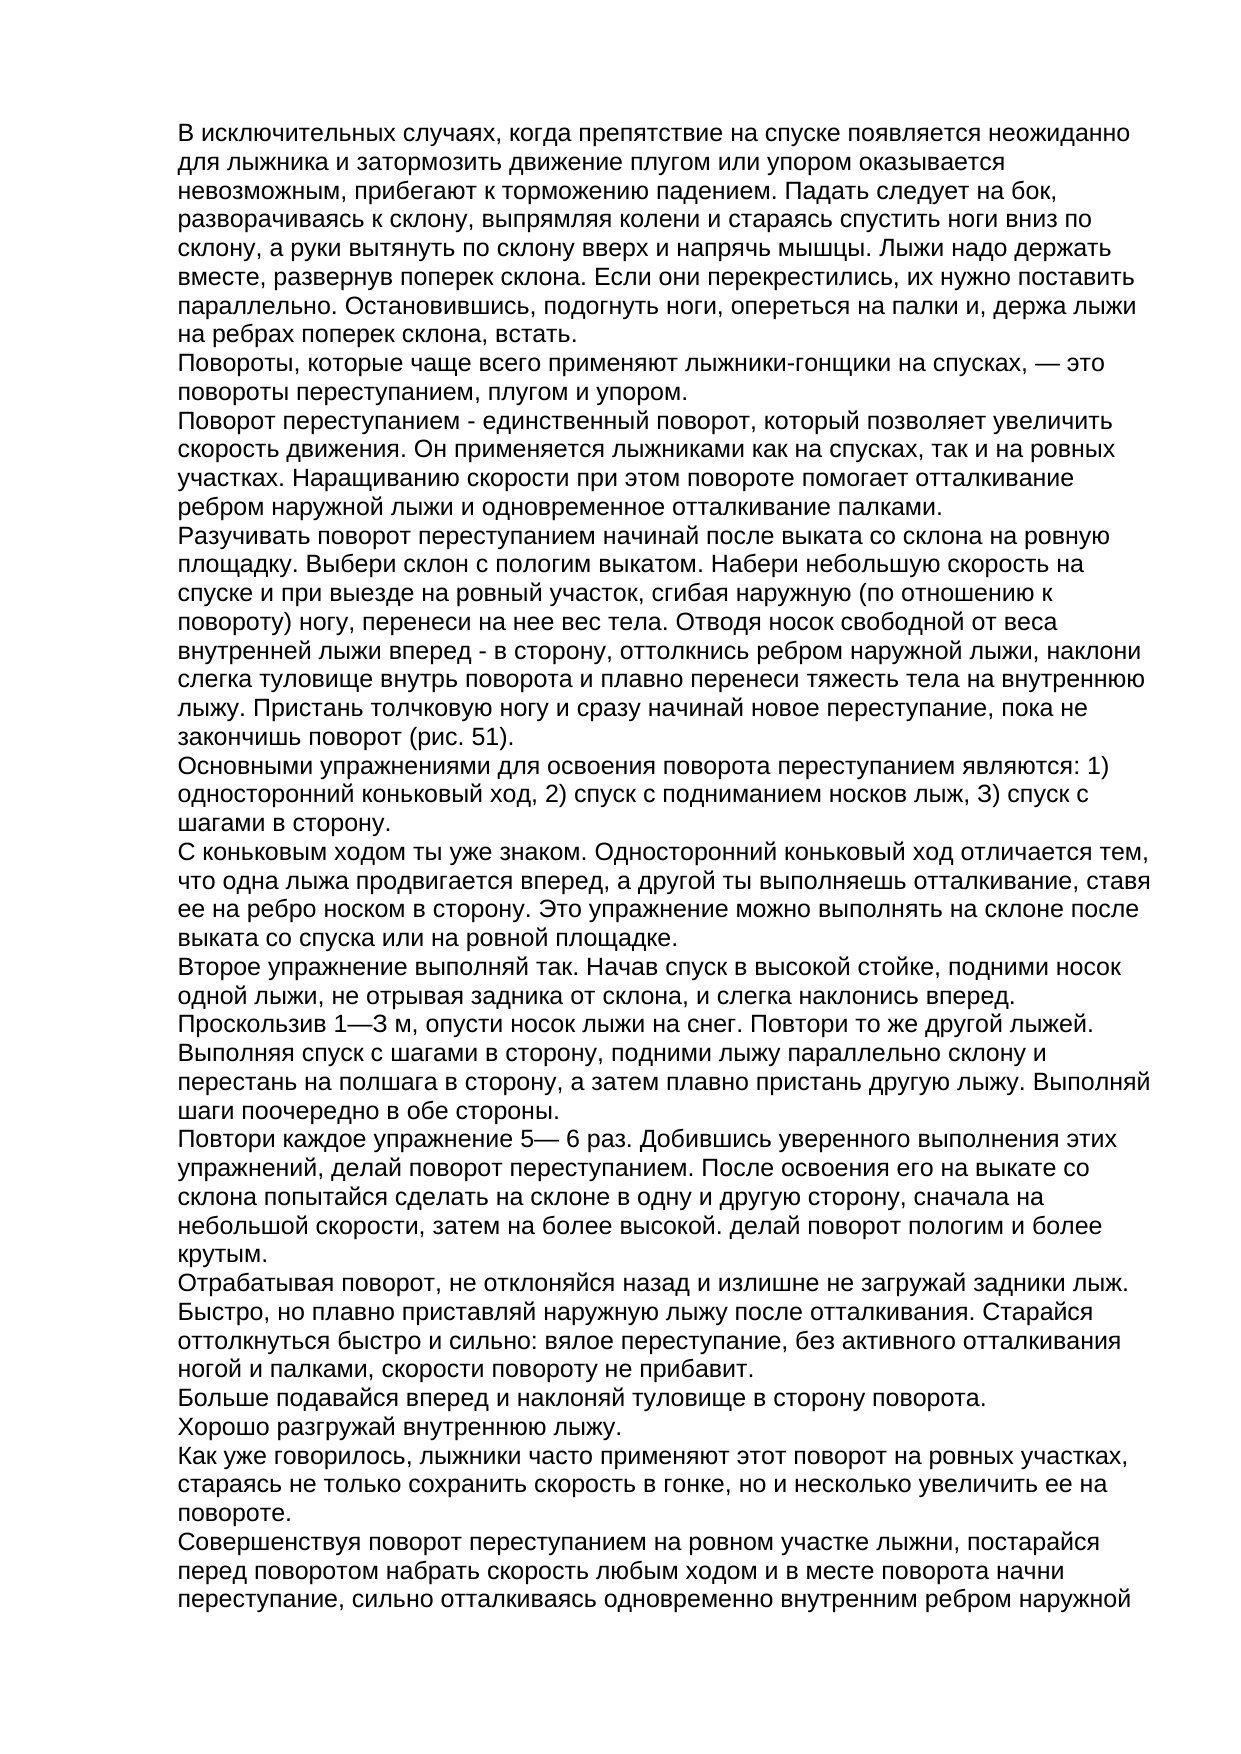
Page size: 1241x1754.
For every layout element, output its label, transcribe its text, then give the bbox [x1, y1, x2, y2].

text Разучивать поворот переступанием начинай после выката со склона на ровную площадку. Выбери склон с пологим выкатом. Набери небольшую скорость на спуске и при выезде на ровный участок, сгибая наружную (по отношению к повороту) ногу, перенеси на нее вес тела. Отводя носок свободной от веса внутренней лыжи вперед - в сторону, оттолкнись ребром наружной лыжи, наклони слегка туловище внутрь поворота и плавно перенеси тяжесть тела на внутреннюю лыжу. Пристань толчковую ногу и сразу начинай новое переступание, пока не закончишь поворот (рис. 51). [177, 521, 1152, 751]
text Хорошо разгружай внутреннюю лыжу. [177, 1412, 1152, 1441]
text Основными упражнениями для освоения поворота переступанием являются: 1) односторонний коньковый ход, 2) спуск с подниманием носков лыж, З) спуск с шагами в сторону. [177, 751, 1152, 837]
text Быстро, но плавно приставляй наружную лыжу после отталкивания. Старайся оттолкнуться быстро и сильно: вялое переступание, без активного отталкивания ногой и палками, скорости повороту не прибавит. [177, 1297, 1152, 1383]
text Больше подавайся вперед и наклоняй туловище в сторону поворота. [177, 1383, 1152, 1412]
text Поворот переступанием - единственный поворот, который позволяет увеличить скорость движения. Он применяется лыжниками как на спусках, так и на ровных участках. Наращиванию скорости при этом повороте помогает отталкивание ребром наружной лыжи и одновременное отталкивание палками. [177, 406, 1152, 521]
text Как уже говорилось, лыжники часто применяют этот поворот на ровных участках, стараясь не только сохранить скорость в гонке, но и несколько увеличить ее на повороте. [177, 1441, 1152, 1527]
text Отрабатывая поворот, не отклоняйся назад и излишне не загружай задники лыж. [177, 1268, 1152, 1297]
text Повтори каждое упражнение 5— 6 раз. Добившись уверенного выполнения этих упражнений, делай поворот переступанием. После освоения его на выкате со склона попытайся сделать на склоне в одну и другую сторону, сначала на небольшой скорости, затем на более высокой. делай поворот пологим и более крутым. [177, 1124, 1152, 1268]
text С коньковым ходом ты уже знаком. Односторонний коньковый ход отличается тем, что одна лыжа продвигается вперед, а другой ты выполняешь отталкивание, ставя ее на ребро носком в сторону. Это упражнение можно выполнять на склоне после выката со спуска или на ровной площадке. [177, 837, 1152, 952]
text Второе упражнение выполняй так. Начав спуск в высокой стойке, подними носок одной лыжи, не отрывая задника от склона, и слегка наклонись вперед. Проскользив 1—З м, опусти носок лыжи на снег. Повтори то же другой лыжей. [177, 952, 1152, 1038]
text Выполняя спуск с шагами в сторону, подними лыжу параллельно склону и перестань на полшага в сторону, а затем плавно пристань другую лыжу. Выполняй шаги поочередно в обе стороны. [177, 1038, 1152, 1124]
text В исключительных случаях, когда препятствие на спуске появляется неожиданно для лыжника и затормозить движение плугом или упором оказывается невозможным, прибегают к торможению падением. Падать следует на бок, разворачиваясь к склону, выпрямляя колени и стараясь спустить ноги вниз по склону, а руки вытянуть по склону вверх и напрячь мышцы. Лыжи надо держать вместе, развернув поперек склона. Если они перекрестились, их нужно поставить параллельно. Остановившись, подогнуть ноги, опереться на палки и, держа лыжи на ребрах поперек склона, встать. [177, 118, 1152, 348]
text Повороты, которые чаще всего применяют лыжники-гонщики на спусках, — это повороты переступанием, плугом и упором. [177, 348, 1152, 406]
